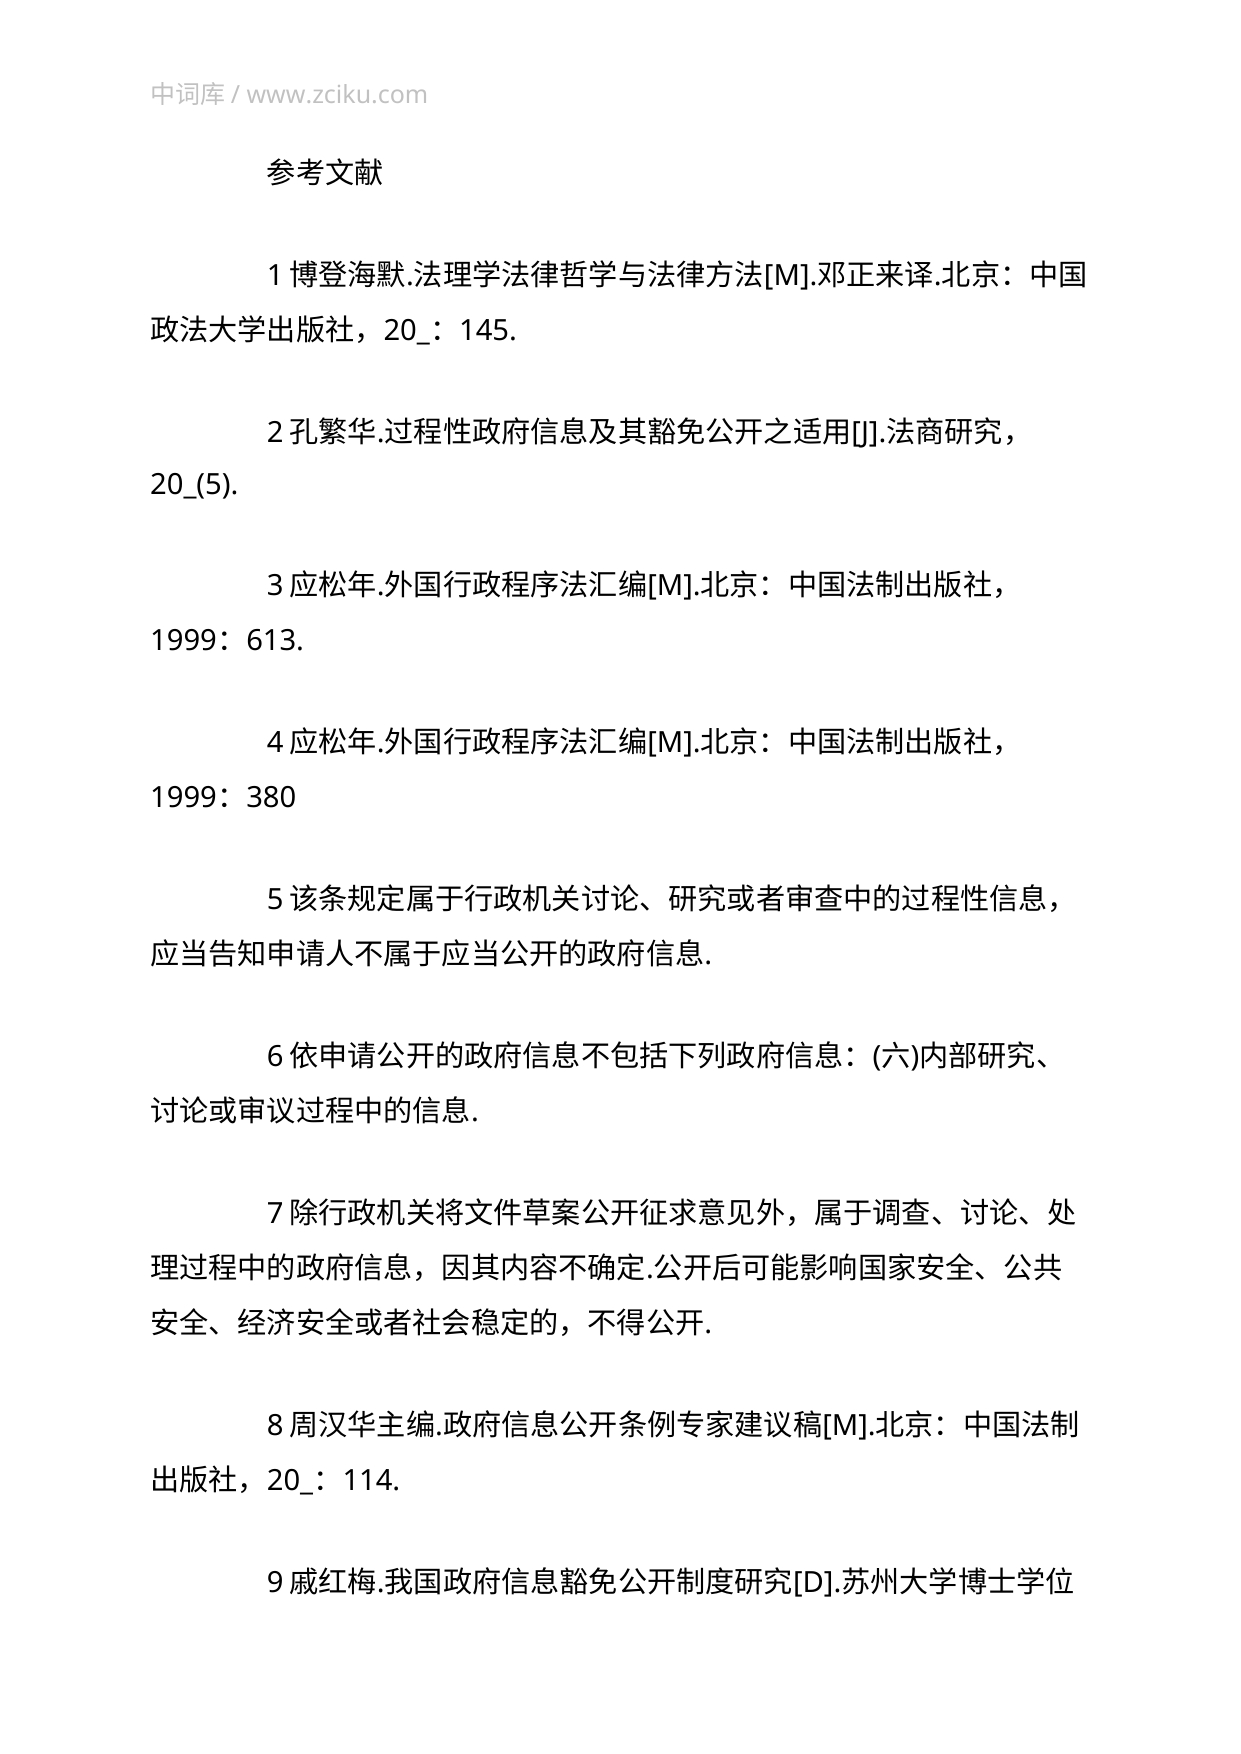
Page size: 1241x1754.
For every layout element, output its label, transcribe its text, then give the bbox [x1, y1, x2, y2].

text 3应松年.外国行政程序法汇编[M].北京：中国法制出版社，1999：613. [150, 561, 1090, 659]
text 1博登海默.法理学法律哲学与法律方法[M].邓正来译.北京：中国政法大学出版社，20_：145. [150, 252, 1090, 349]
text 4应松年.外国行政程序法汇编[M].北京：中国法制出版社，1999：380 [150, 718, 1090, 816]
text 5该条规定属于行政机关讨论、研究或者审查中的过程性信息，应当告知申请人不属于应当公开的政府信息. [150, 875, 1090, 973]
text 参考文献 [150, 150, 1090, 192]
text 6依申请公开的政府信息不包括下列政府信息：(六)内部研究、讨论或审议过程中的信息. [150, 1032, 1090, 1130]
text 7除行政机关将文件草案公开征求意见外，属于调查、讨论、处理过程中的政府信息，因其内容不确定.公开后可能影响国家安全、公共安全、经济安全或者社会稳定的，不得公开. [150, 1189, 1090, 1342]
text 2孔繁华.过程性政府信息及其豁免公开之适用[J].法商研究，20_(5). [150, 409, 1090, 503]
text 8周汉华主编.政府信息公开条例专家建议稿[M].北京：中国法制出版社，20_：114. [150, 1401, 1090, 1499]
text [150, 1558, 1090, 1601]
